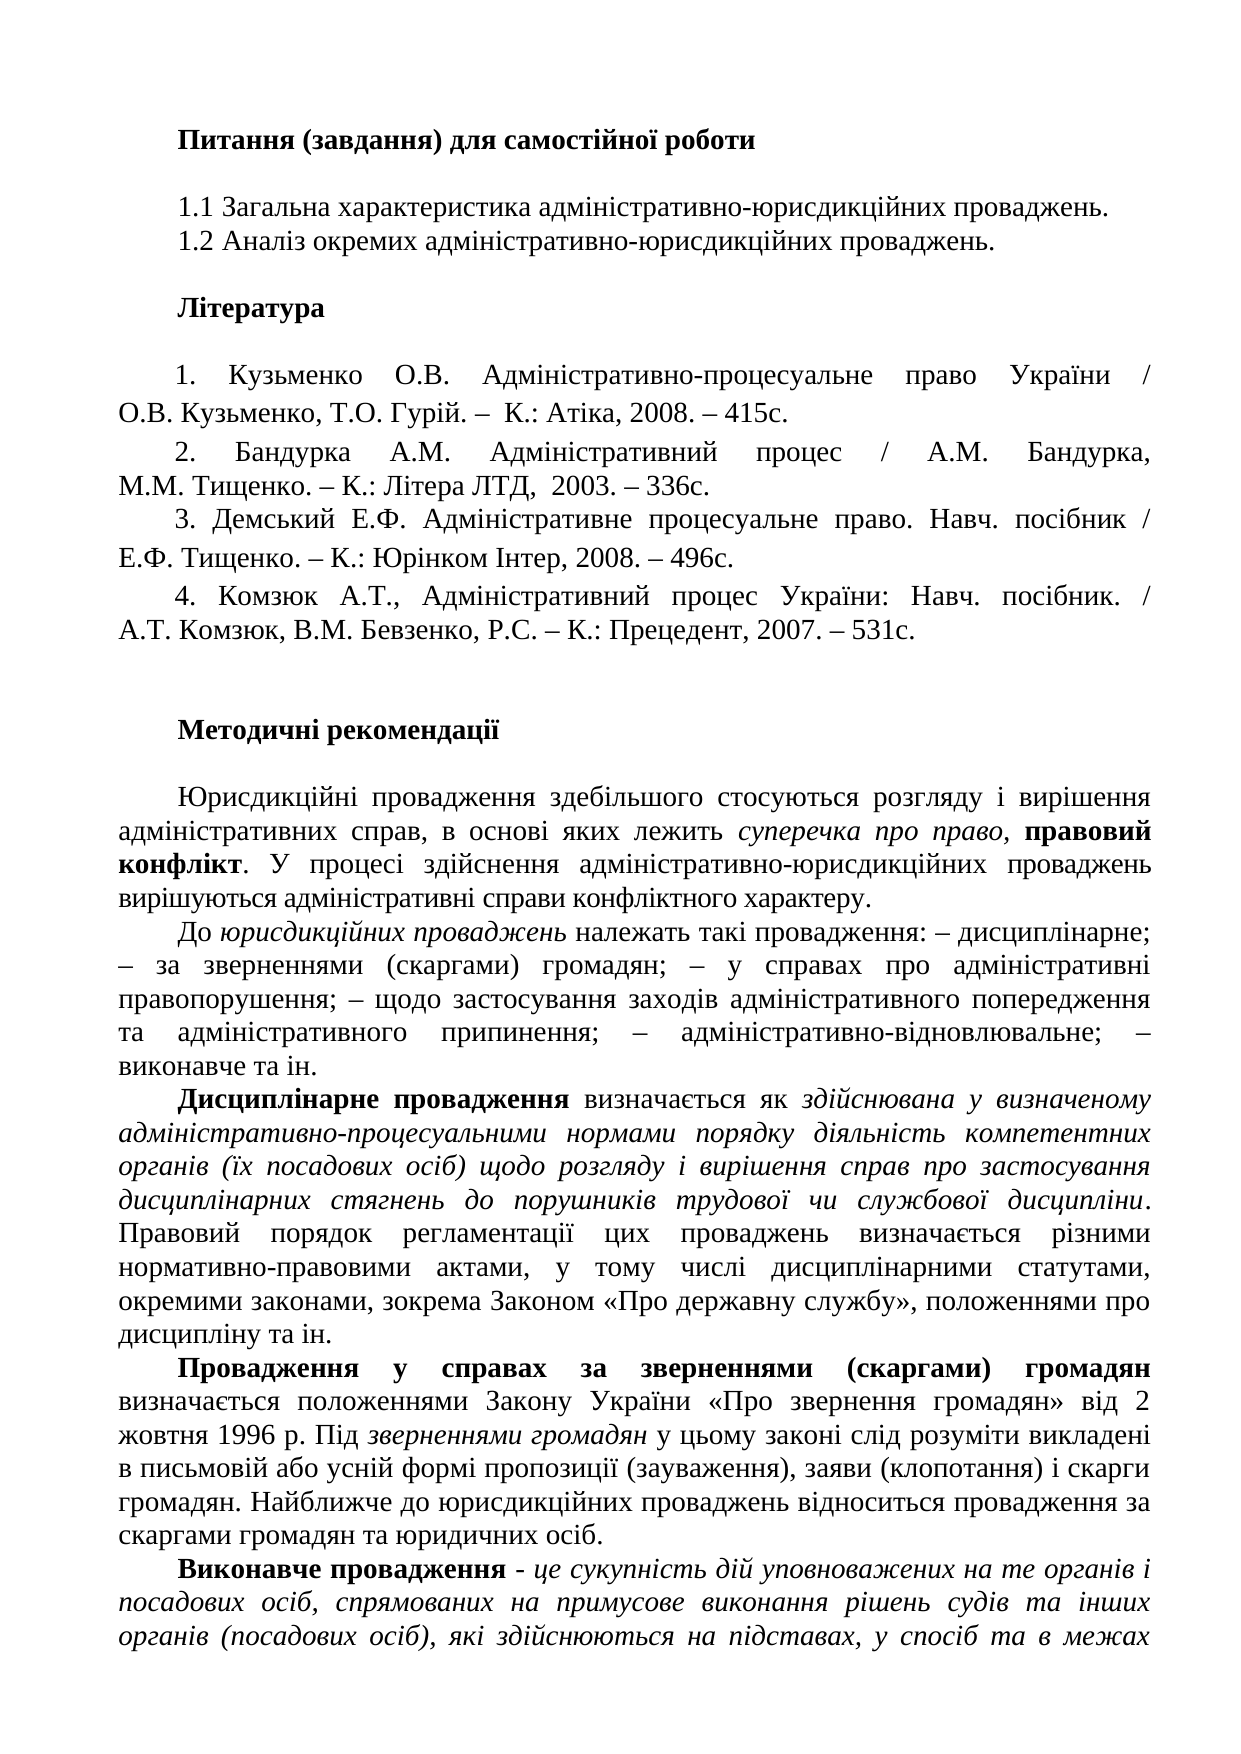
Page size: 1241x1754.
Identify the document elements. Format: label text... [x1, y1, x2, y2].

text 1.2 Аналіз окремих адміністративно-юрисдикційних проваджень. [118, 223, 1152, 256]
text 3. Демський Е.Ф. Адміністративне процесуальне право. Навч. посібник / Е.Ф. Тищенко. – К.: Юрінком Інтер, 2008. – 496с. [118, 501, 1152, 573]
text Література [118, 290, 1152, 323]
text 2. Бандурка А.М. Адміністративний процес / А.М. Бандурка, М.М. Тищенко. – К.: Літера ЛТД, 2003. – 336с. [118, 434, 1152, 501]
text Провадження у справах за зверненнями (скаргами) громадян визначається положеннями Закону України «Про звернення громадян» від 2 жовтня 1996 р. Під зверненнями громадян у цьому законі слід розуміти викладені в письмовій або усній формі пропозиції (зауваження), заяви (клопотання) і скарги громадян. Найближче до юрисдикційних проваджень відноситься провадження за скаргами громадян та юридичних осіб. [118, 1350, 1152, 1551]
text Дисциплінарне провадження визначається як здійснювана у визначеному адміністративно-процесуальними нормами порядку діяльність компетентних органів (їх посадових осіб) щодо розгляду і вирішення справ про застосування дисциплінарних стягнень до порушників трудової чи службової дисципліни. Правовий порядок регламентації цих проваджень визначається різними нормативно-правовими актами, у тому числі дисциплінарними статутами, окремими законами, зокрема Законом «Про державну службу», положеннями про дисципліну та ін. [118, 1081, 1152, 1350]
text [118, 1551, 1152, 1652]
text 1. Кузьменко О.В. Адміністративно-процесуальне право України / О.В. Кузьменко, Т.О. Гурій. – К.: Атіка, 2008. – 415с. [118, 357, 1152, 429]
text 4. Комзюк А.Т., Адміністративний процес України: Навч. посібник. / А.Т. Комзюк, В.М. Бевзенко, Р.С. – К.: Прецедент, 2007. – 531с. [118, 578, 1152, 645]
text Методичні рекомендації [118, 712, 1152, 746]
text Питання (завдання) для самостійної роботи [118, 122, 1152, 156]
text Юрисдикційні провадження здебільшого стосуються розгляду і вирішення адміністративних справ, в основі яких лежить суперечка про право, правовий конфлікт. У процесі здійснення адміністративно-юрисдикційних проваджень вирішуються адміністративні справи конфліктного характеру. [118, 779, 1152, 914]
text До юрисдикційних проваджень належать такі провадження: – дисциплінарне; – за зверненнями (скаргами) громадян; – у справах про адміністративні правопорушення; – щодо застосування заходів адміністративного попередження та адміністративного припинення; – адміністративно-відновлювальне; – виконавче та ін. [118, 914, 1152, 1081]
text 1.1 Загальна характеристика адміністративно-юрисдикційних проваджень. [118, 189, 1152, 223]
